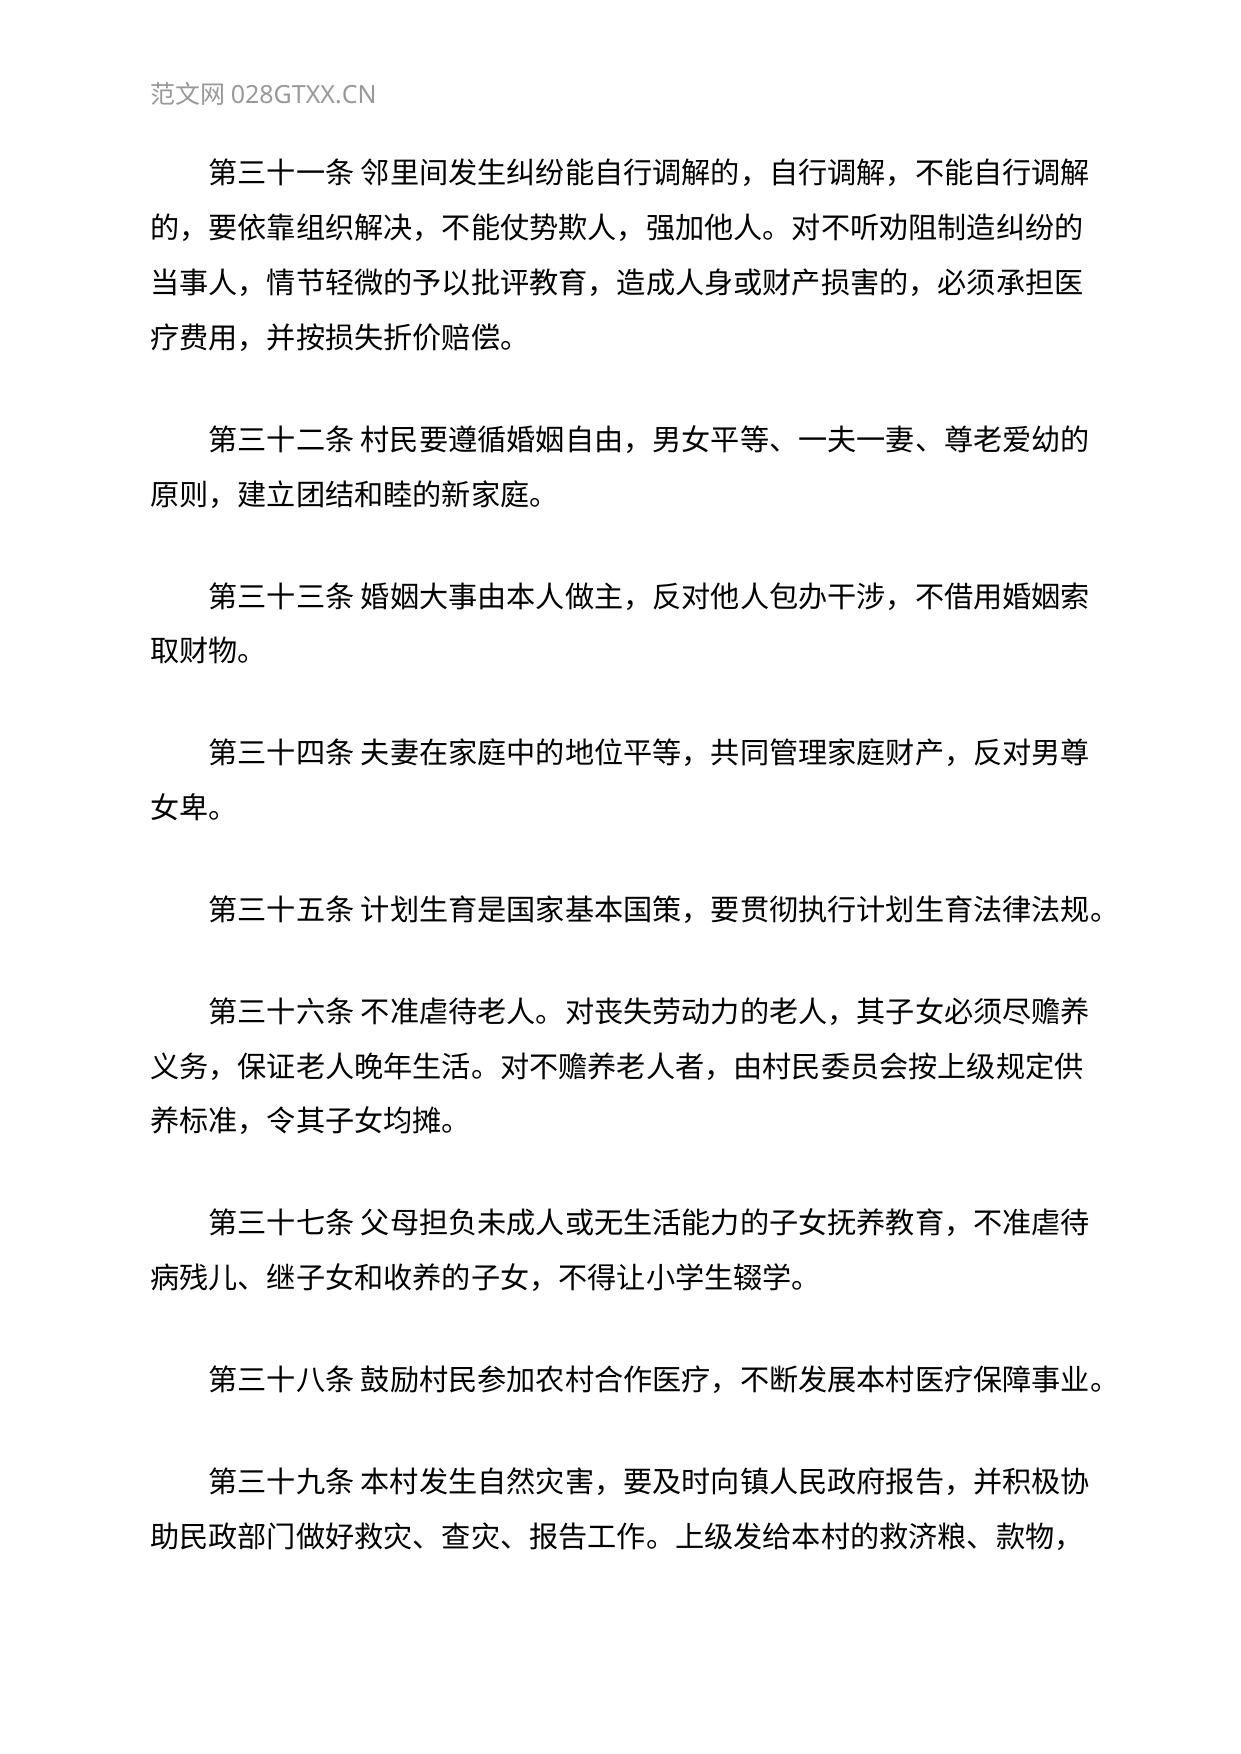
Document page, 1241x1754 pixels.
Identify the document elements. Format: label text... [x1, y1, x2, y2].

text 第三十五条 计划生育是国家基本国策，要贯彻执行计划生育法律法规。 [150, 886, 1090, 929]
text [150, 1458, 1090, 1555]
text 第三十三条 婚姻大事由本人做主，反对他人包办干涉，不借用婚姻索取财物。 [150, 573, 1090, 670]
text 第三十四条 夫妻在家庭中的地位平等，共同管理家庭财产，反对男尊女卑。 [150, 730, 1090, 827]
text 第三十二条 村民要遵循婚姻自由，男女平等、一夫一妻、尊老爱幼的原则，建立团结和睦的新家庭。 [150, 416, 1090, 514]
text 第三十六条 不准虐待老人。对丧失劳动力的老人，其子女必须尽赡养义务，保证老人晚年生活。对不赡养老人者，由村民委员会按上级规定供养标准，令其子女均摊。 [150, 988, 1090, 1140]
text 第三十七条 父母担负未成人或无生活能力的子女抚养教育，不准虐待病残儿、继子女和收养的子女，不得让小学生辍学。 [150, 1200, 1090, 1297]
text 第三十一条 邻里间发生纠纷能自行调解的，自行调解，不能自行调解的，要依靠组织解决，不能仗势欺人，强加他人。对不听劝阻制造纠纷的当事人，情节轻微的予以批评教育，造成人身或财产损害的，必须承担医疗费用，并按损失折价赔偿。 [150, 150, 1090, 357]
text 第三十八条 鼓励村民参加农村合作医疗，不断发展本村医疗保障事业。 [150, 1356, 1090, 1399]
